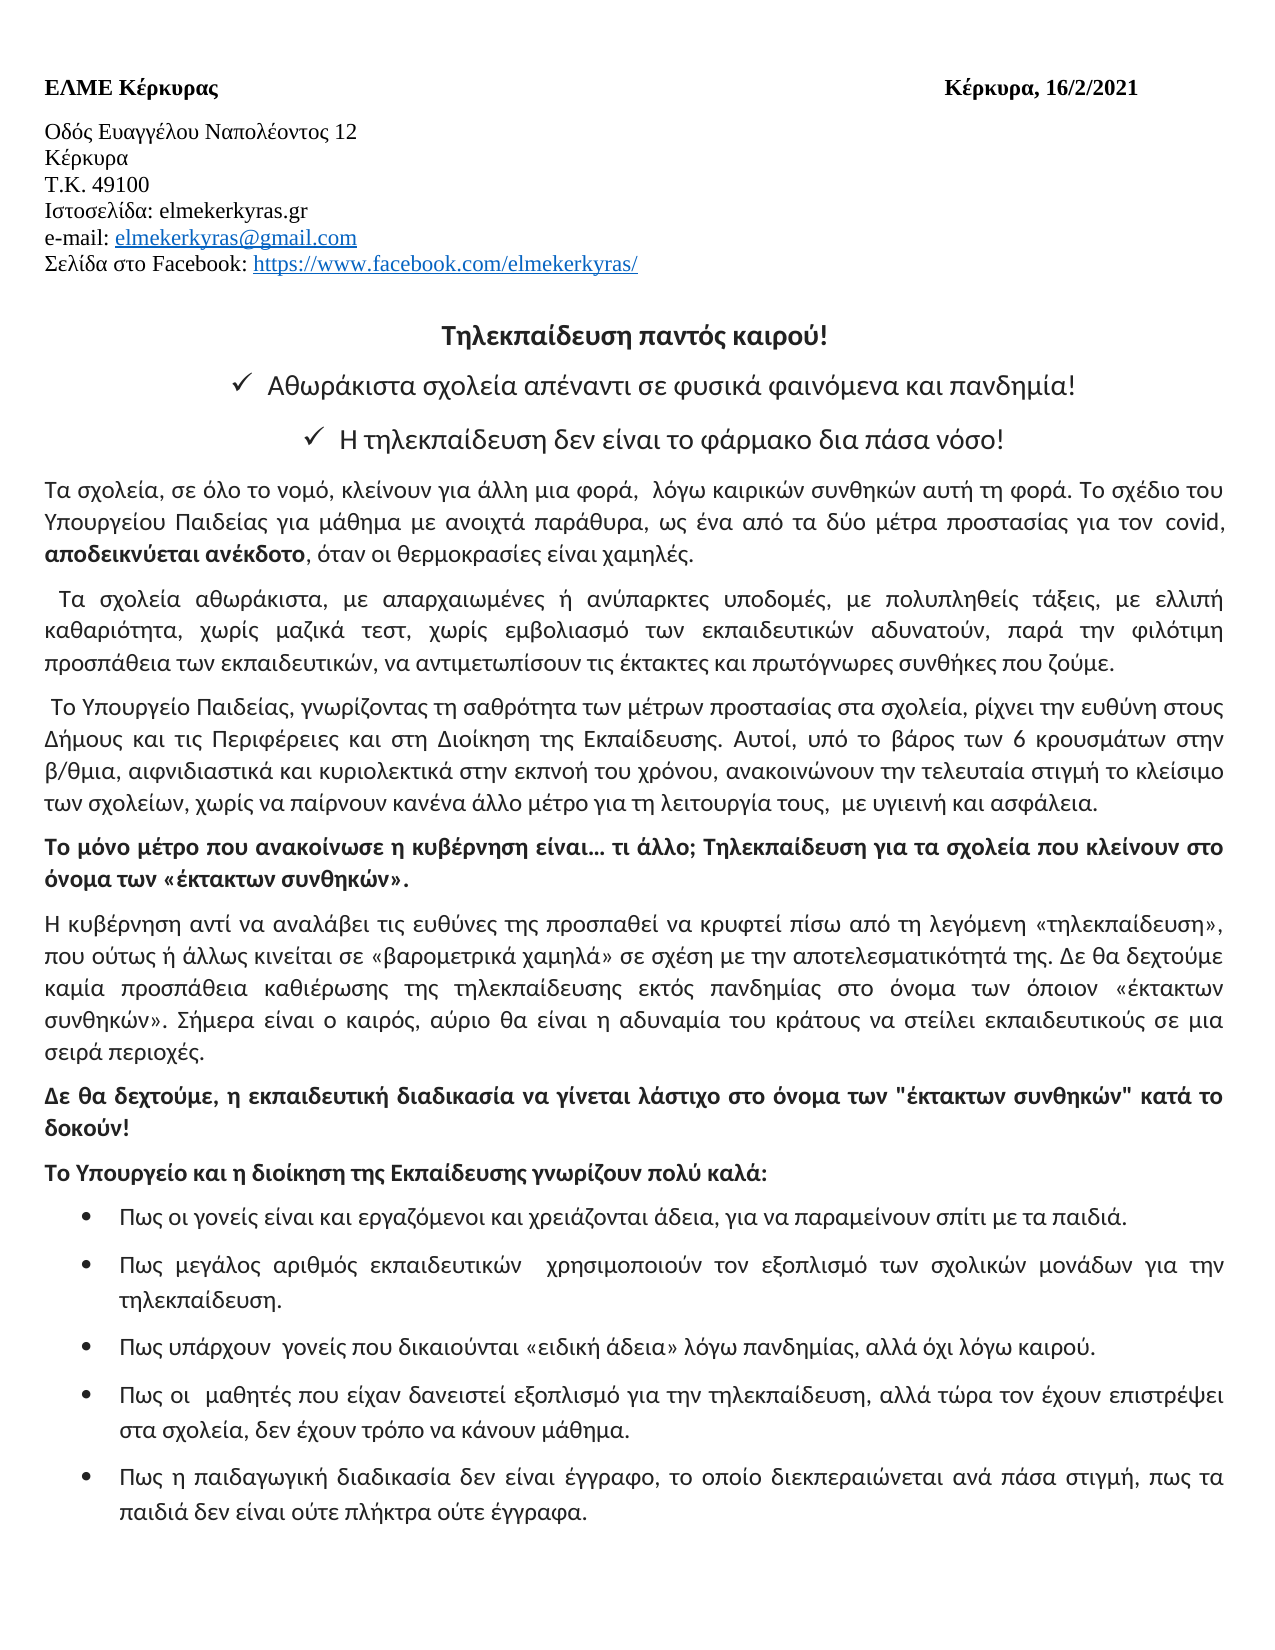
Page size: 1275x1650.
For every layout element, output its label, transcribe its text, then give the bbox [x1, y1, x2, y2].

table_cell Τ.Κ. 49100 Ιστοσελίδα: elmekerkyras.gr e-mail: elmekerkyras@gmail.com Σελίδα στο Facebook: https://www.facebook.com/elmekerkyras/ [44, 171, 1226, 305]
text Δε θα δεχτούμε, η εκπαιδευτική διαδικασία να γίνεται λάστιχο στο όνομα των "έκτακτων συνθηκών" κατά το δοκούν! [44, 1080, 1226, 1143]
text Η κυβέρνηση αντί να αναλάβει τις ευθύνες της προσπαθεί να κρυφτεί πίσω από τη λεγόμενη «τηλεκπαίδευση», που ούτως ή άλλως κινείται σε «βαρομετρικά χαμηλά» σε σχέση με την αποτελεσματικότητά της. Δε θα δεχτούμε καμία προσπάθεια καθιέρωσης της τηλεκπαίδευσης εκτός πανδημίας στο όνομα των όποιον «έκτακτων συνθηκών». Σήμερα είναι ο καιρός, αύριο θα είναι η αδυναμία του κράτους να στείλει εκπαιδευτικούς σε μια σειρά περιοχές. [44, 908, 1226, 1066]
table_cell Κέρκυρα [44, 145, 1226, 171]
text ΕΛΜΕ Κέρκυρας Κέρκυρα, 16/2/2021 [44, 74, 1226, 100]
text Το Υπουργείο Παιδείας, γνωρίζοντας τη σαθρότητα των μέτρων προστασίας στα σχολεία, ρίχνει την ευθύνη στους Δήμους και τις Περιφέρειες και στη Διοίκηση της Εκπαίδευσης. Αυτοί, υπό το βάρος των 6 κρουσμάτων στην β/θμια, αιφνιδιαστικά και κυριολεκτικά στην εκπνοή του χρόνου, ανακοινώνουν την τελευταία στιγμή το κλείσιμο των σχολείων, χωρίς να παίρνουν κανένα άλλο μέτρο για τη λειτουργία τους, με υγιεινή και ασφάλεια. [44, 691, 1226, 818]
list Η τηλεκπαίδευση δεν είναι το φάρμακο δια πάσα νόσο! [82, 421, 1226, 456]
text Τηλεκπαίδευση παντός καιρού! [44, 317, 1226, 353]
text Τα σχολεία, σε όλο το νομό, κλείνουν για άλλη μια φορά, λόγω καιρικών συνθηκών αυτή τη φορά. Το σχέδιο του Υπουργείου Παιδείας για μάθημα με ανοιχτά παράθυρα, ως ένα από τα δύο μέτρα προστασίας για τον covid, αποδεικνύεται ανέκδοτο, όταν οι θερμοκρασίες είναι χαμηλές. [44, 474, 1226, 569]
text Το μόνο μέτρο που ανακοίνωσε η κυβέρνηση είναι… τι άλλο; Τηλεκπαίδευση για τα σχολεία που κλείνουν στο όνομα των «έκτακτων συνθηκών». [44, 832, 1226, 894]
list Αθωράκιστα σχολεία απέναντι σε φυσικά φαινόμενα και πανδημία! [82, 367, 1226, 403]
list Πως οι γονείς είναι και εργαζόμενοι και χρειάζονται άδεια, για να παραμείνουν σπίτι με τα παιδιά. [82, 1201, 1226, 1232]
text Τα σχολεία αθωράκιστα, με απαρχαιωμένες ή ανύπαρκτες υποδομές, με πολυπληθείς τάξεις, με ελλιπή καθαριότητα, χωρίς μαζικά τεστ, χωρίς εμβολιασμό των εκπαιδευτικών αδυνατούν, παρά την φιλότιμη προσπάθεια των εκπαιδευτικών, να αντιμετωπίσουν τις έκτακτες και πρωτόγνωρες συνθήκες που ζούμε. [44, 583, 1226, 677]
list Πως υπάρχουν γονείς που δικαιούνται «ειδική άδεια» λόγω πανδημίας, αλλά όχι λόγω καιρού. [82, 1331, 1226, 1362]
list Πως η παιδαγωγική διαδικασία δεν είναι έγγραφο, το οποίο διεκπεραιώνεται ανά πάσα στιγμή, πως τα παιδιά δεν είναι ούτε πλήκτρα ούτε έγγραφα. [82, 1461, 1226, 1527]
list Πως οι μαθητές που είχαν δανειστεί εξοπλισμό για την τηλεκπαίδευση, αλλά τώρα τον έχουν επιστρέψει στα σχολεία, δεν έχουν τρόπο να κάνουν μάθημα. [82, 1379, 1226, 1444]
list Πως μεγάλος αριθμός εκπαιδευτικών χρησιμοποιούν τον εξοπλισμό των σχολικών μονάδων για την τηλεκπαίδευση. [82, 1249, 1226, 1314]
text Το Υπουργείο και η διοίκηση της Εκπαίδευσης γνωρίζουν πολύ καλά: [44, 1157, 1226, 1187]
table_header Οδός Ευαγγέλου Ναπολέοντος 12 [44, 118, 1226, 144]
